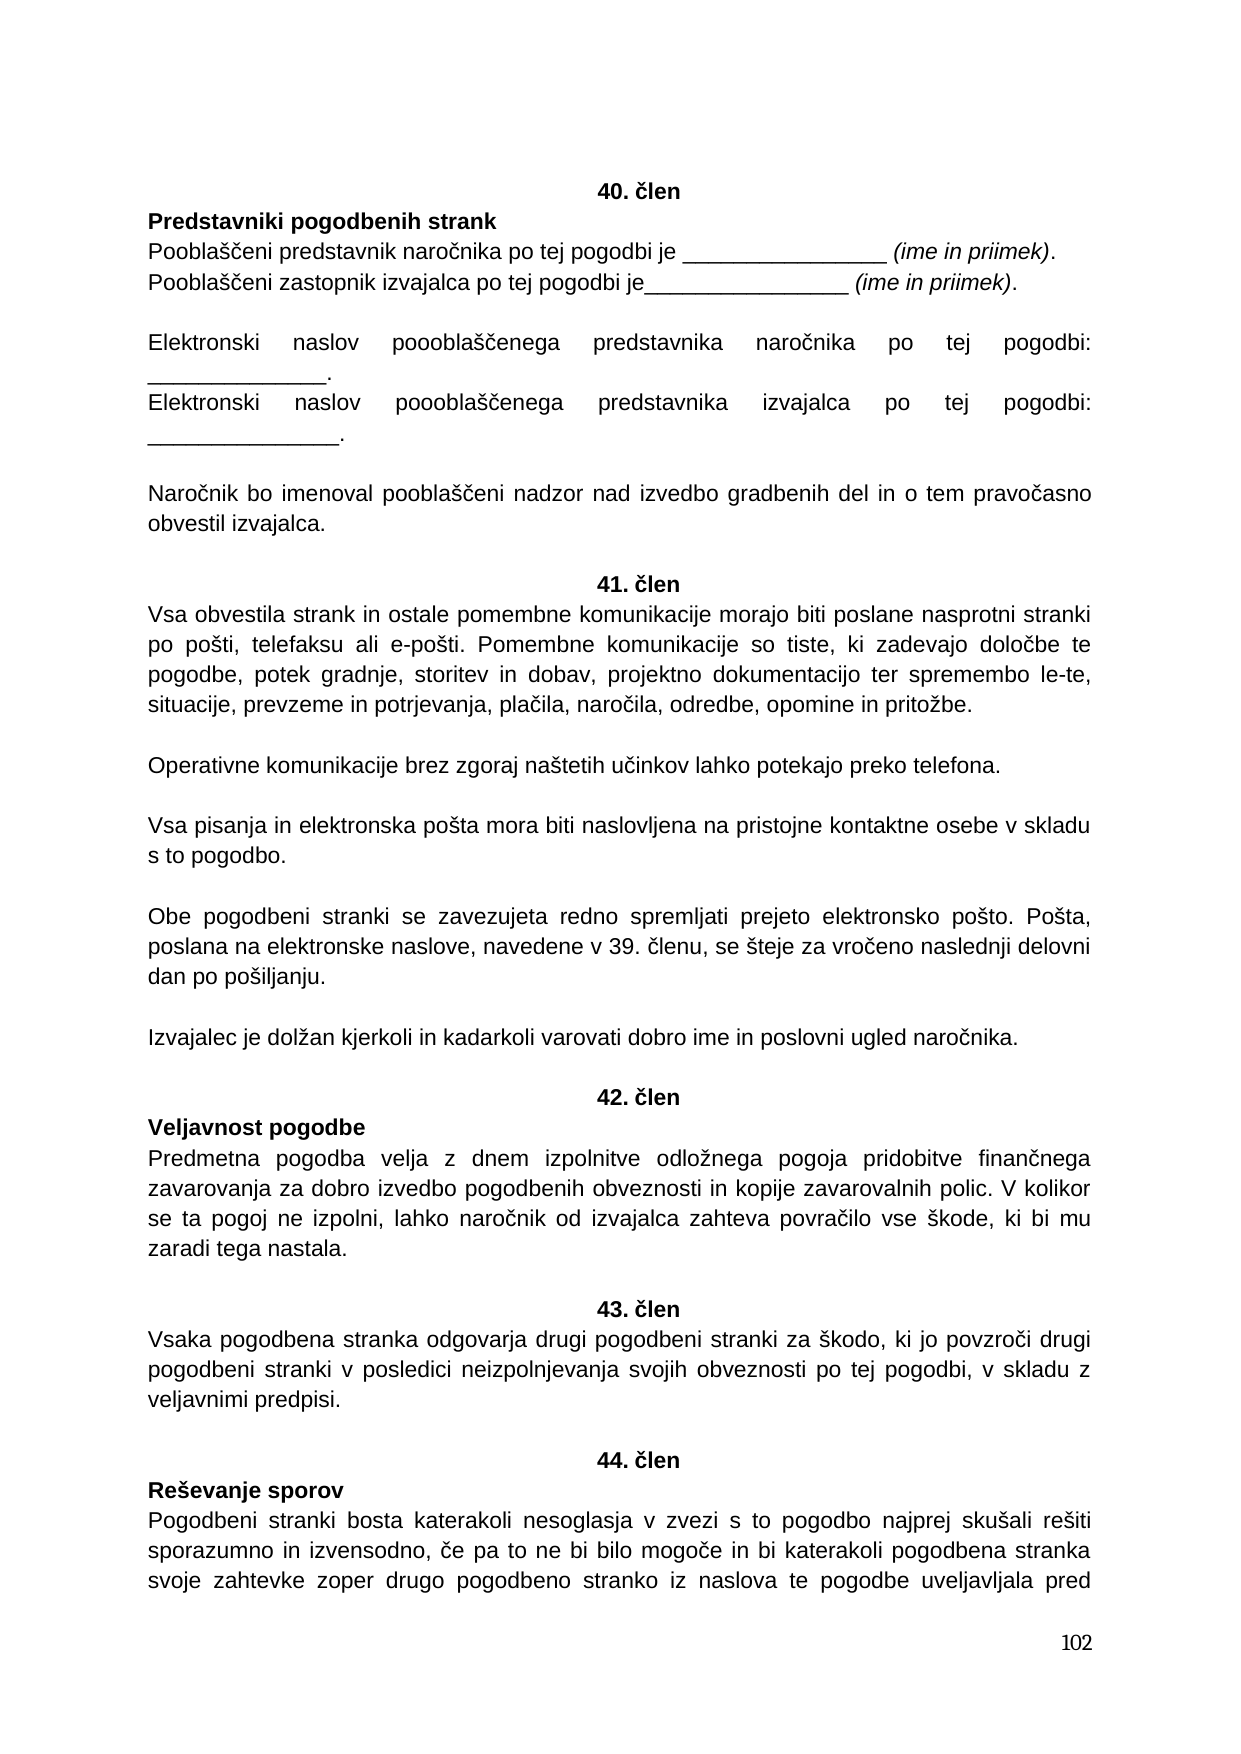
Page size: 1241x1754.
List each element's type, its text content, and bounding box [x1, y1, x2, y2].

list člen [185, 571, 1092, 597]
text Pooblaščeni predstavnik naročnika po tej pogodbi je ________________ (ime in priimek). [148, 238, 1092, 265]
text Predstavniki pogodbenih strank [148, 208, 1092, 234]
list člen [185, 1296, 1092, 1322]
list člen [185, 178, 1092, 204]
text Vsaka pogodbena stranka odgovarja drugi pogodbeni stranki za škodo, ki jo povzroči drugi pogodbeni stranki v posledici neizpolnjevanja svojih obveznosti po tej pogodbi, v skladu z veljavnimi predpisi. [148, 1326, 1092, 1413]
text Vsa pisanja in elektronska pošta mora biti naslovljena na pristojne kontaktne osebe v skladu s to pogodbo. [148, 812, 1092, 869]
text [148, 1507, 1092, 1594]
text Vsa obvestila strank in ostale pomembne komunikacije morajo biti poslane nasprotni stranki po pošti, telefaksu ali e-pošti. Pomembne komunikacije so tiste, ki zadevajo določbe te pogodbe, potek gradnje, storitev in dobav, projektno dokumentacijo ter spremembo le-te, situacije, prevzeme in potrjevanja, plačila, naročila, odredbe, opomine in pritožbe. [148, 601, 1092, 718]
text Predmetna pogodba velja z dnem izpolnitve odložnega pogoja pridobitve finančnega zavarovanja za dobro izvedbo pogodbenih obveznosti in kopije zavarovalnih polic. V kolikor se ta pogoj ne izpolni, lahko naročnik od izvajalca zahteva povračilo vse škode, ki bi mu zaradi tega nastala. [148, 1144, 1092, 1262]
text Veljavnost pogodbe [148, 1114, 1092, 1141]
text Reševanje sporov [148, 1477, 1092, 1503]
text Operativne komunikacije brez zgoraj naštetih učinkov lahko potekajo preko telefona. [148, 752, 1092, 778]
text Elektronski naslov poooblaščenega predstavnika naročnika po tej pogodbi: ______________. [148, 329, 1092, 386]
text Obe pogodbeni stranki se zavezujeta redno spremljati prejeto elektronsko pošto. Pošta, poslana na elektronske naslove, navedene v 39. členu, se šteje za vročeno naslednji delovni dan po pošiljanju. [148, 903, 1092, 990]
text Elektronski naslov poooblaščenega predstavnika izvajalca po tej pogodbi: _______________. [148, 389, 1092, 446]
list člen [185, 1447, 1092, 1473]
text Pooblaščeni zastopnik izvajalca po tej pogodbi je________________ (ime in priimek). [148, 268, 1092, 295]
text Naročnik bo imenoval pooblaščeni nadzor nad izvedbo gradbenih del in o tem pravočasno obvestil izvajalca. [148, 480, 1092, 537]
list člen [185, 1084, 1092, 1111]
text Izvajalec je dolžan kjerkoli in kadarkoli varovati dobro ime in poslovni ugled naročnika. [148, 1024, 1092, 1050]
